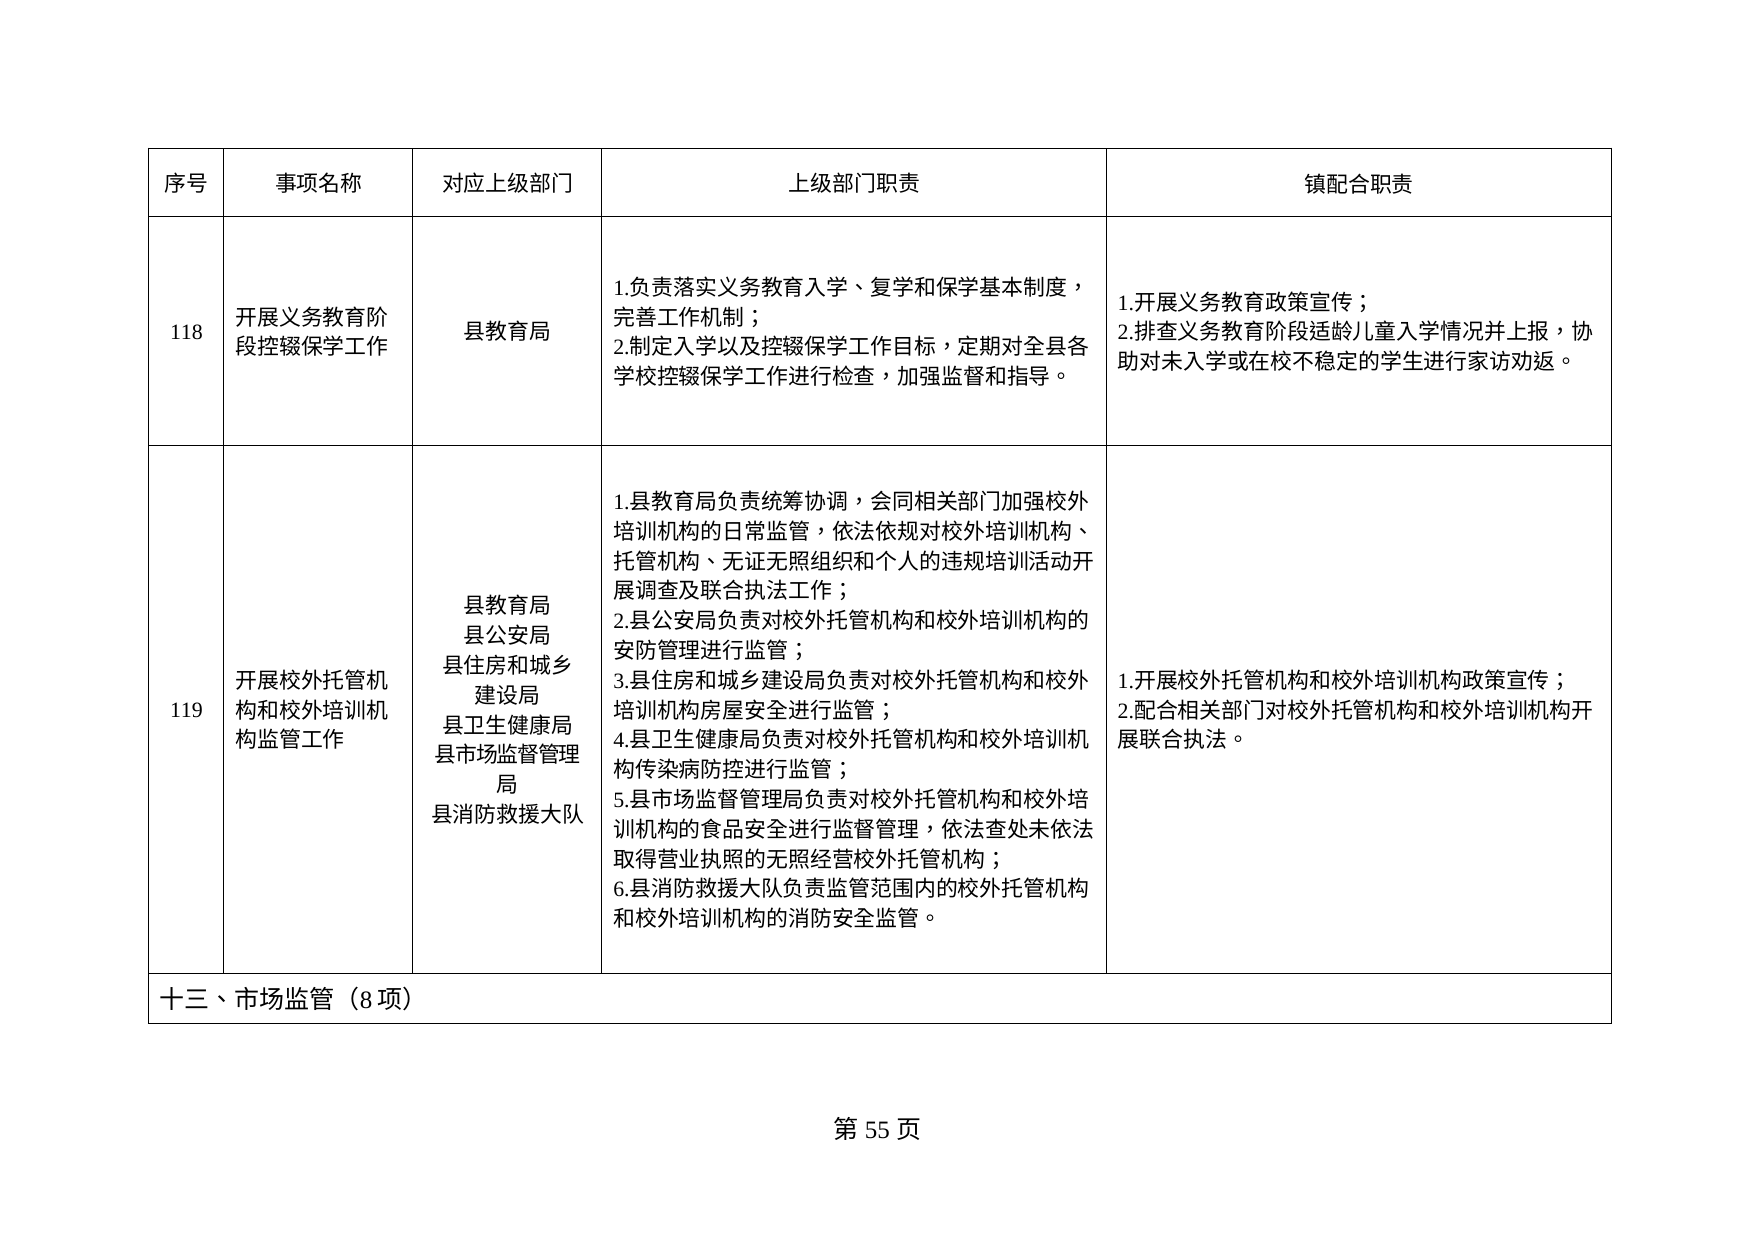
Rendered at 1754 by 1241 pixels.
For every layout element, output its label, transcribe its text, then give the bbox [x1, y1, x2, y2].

table_cell 1.负责落实义务教育入学、复学和保学基本制度，完善工作机制； 2.制定入学以及控辍保学工作目标，定期对全县各学校控辍保学工作进行检查，加强监督和指导。 [602, 217, 1106, 445]
table_header 对应上级部门 [413, 149, 601, 216]
table_header 上级部门职责 [602, 149, 1106, 216]
table_cell 县教育局 县公安局 县住房和城乡 建设局 县卫生健康局 县市场监督管理局 县消防救援大队 [413, 446, 601, 973]
table_header 事项名称 [224, 149, 412, 216]
table_cell 开展义务教育阶段控辍保学工作 [224, 217, 412, 445]
table_cell 开展校外托管机构和校外培训机构监管工作 [224, 446, 412, 973]
table_cell 县教育局 [413, 217, 601, 445]
table_header 镇配合职责 [1107, 149, 1611, 216]
table_cell 118 [149, 217, 223, 445]
table_header 序号 [149, 149, 223, 216]
table_cell 十三、市场监管（8项） [149, 974, 1611, 1023]
table_cell 1.县教育局负责统筹协调，会同相关部门加强校外培训机构的日常监管，依法依规对校外培训机构、托管机构、无证无照组织和个人的违规培训活动开展调查及联合执法工作； 2.县公安局负责对校外托管机构和校外培训机构的安防管理进行监管； 3.县住房和城乡建设局负责对校外托管机构和校外培训机构房屋安全进行监管； 4.县卫生健康局负责对校外托管机构和校外培训机构传染病防控进行监管； 5.县市场监督管理局负责对校外托管机构和校外培训机构的食品安全进行监督管理，依法查处未依法取得营业执照的无照经营校外托管机构； 6.县消防救援大队负责监管范围内的校外托管机构和校外培训机构的消防安全监管。 [602, 446, 1106, 973]
table_cell 1.开展校外托管机构和校外培训机构政策宣传； 2.配合相关部门对校外托管机构和校外培训机构开展联合执法。 [1107, 446, 1611, 973]
table_cell 1.开展义务教育政策宣传； 2.排查义务教育阶段适龄儿童入学情况并上报，协助对未入学或在校不稳定的学生进行家访劝返。 [1107, 217, 1611, 445]
table_cell 119 [149, 446, 223, 973]
